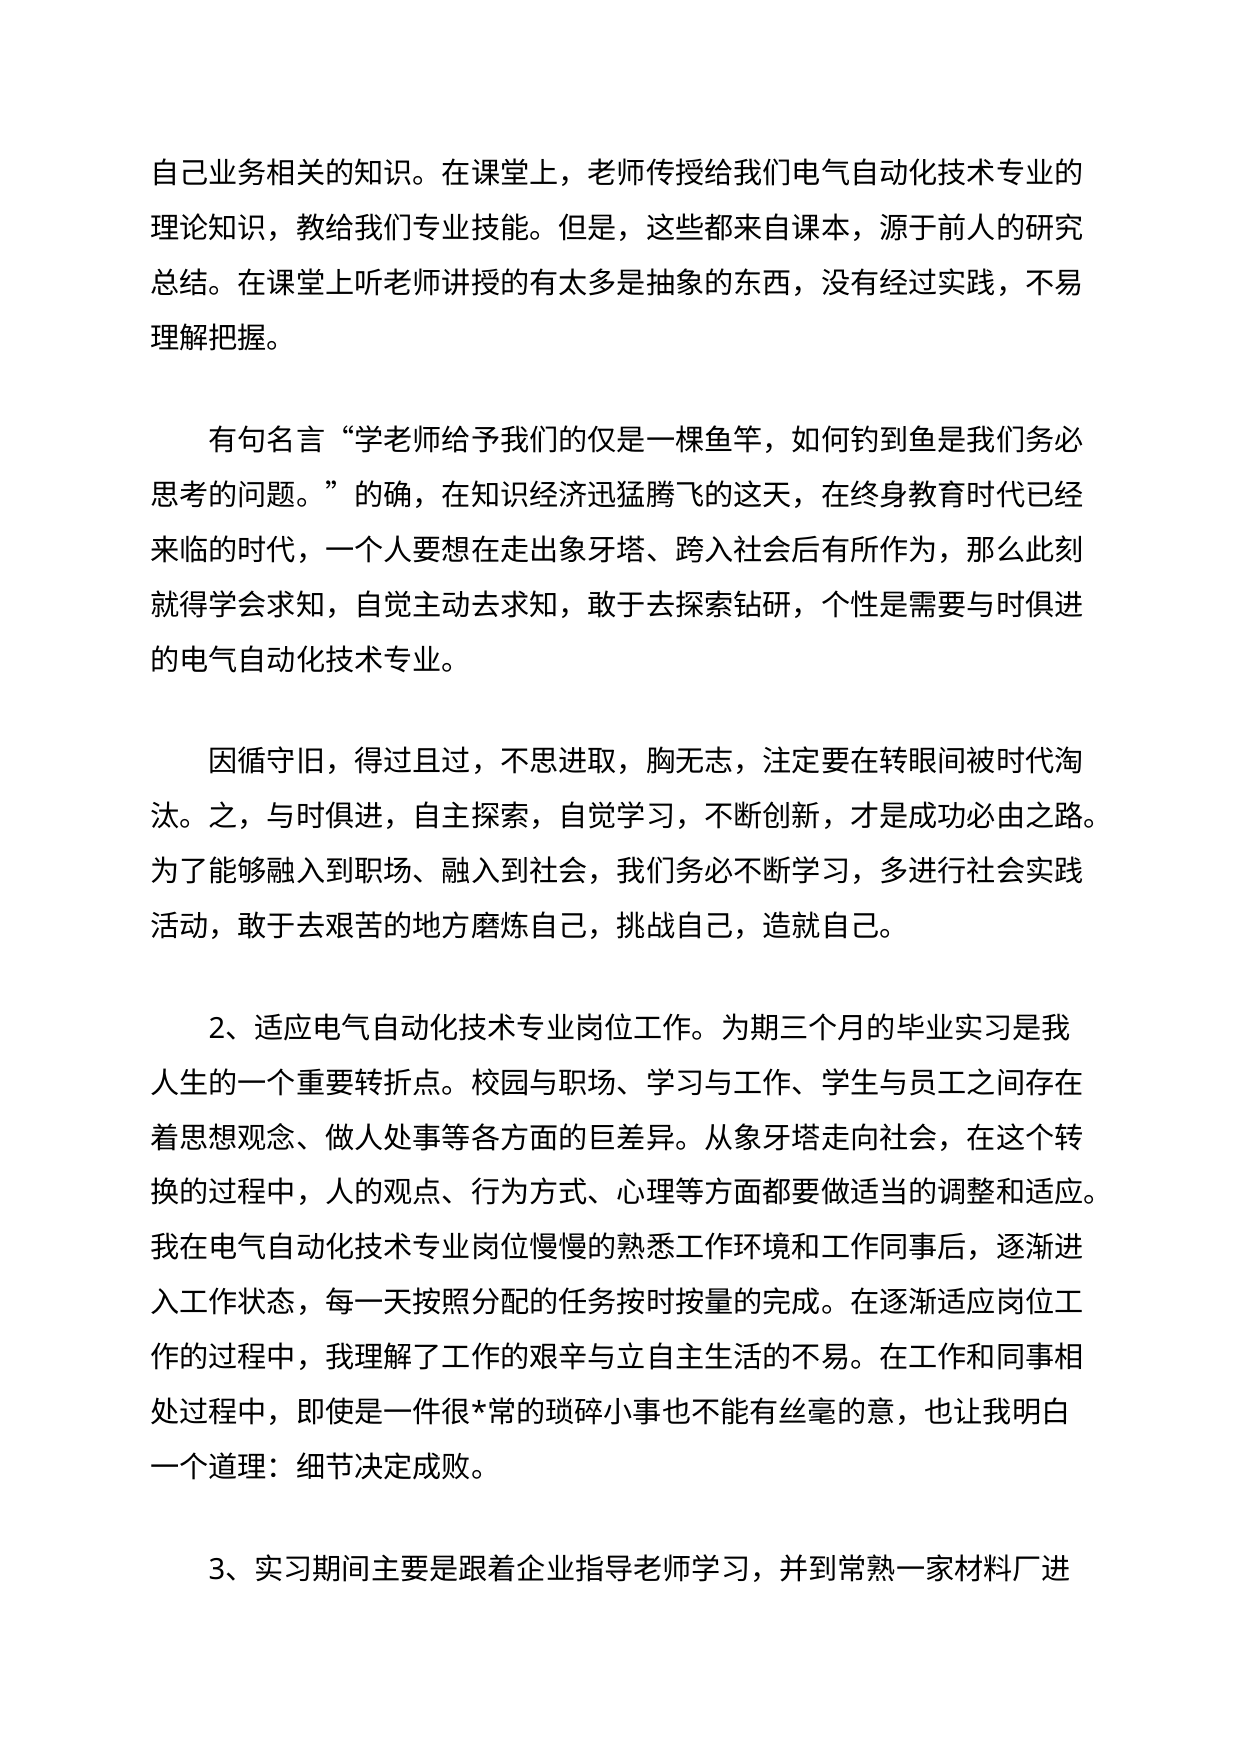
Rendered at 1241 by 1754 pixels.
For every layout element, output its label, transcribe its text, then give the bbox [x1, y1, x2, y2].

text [150, 150, 1090, 357]
text 2、适应电气自动化技术专业岗位工作。为期三个月的毕业实习是我人生的一个重要转折点。校园与职场、学习与工作、学生与员工之间存在着思想观念、做人处事等各方面的巨差异。从象牙塔走向社会，在这个转换的过程中，人的观点、行为方式、心理等方面都要做适当的调整和适应。我在电气自动化技术专业岗位慢慢的熟悉工作环境和工作同事后，逐渐进入工作状态，每一天按照分配的任务按时按量的完成。在逐渐适应岗位工作的过程中，我理解了工作的艰辛与立自主生活的不易。在工作和同事相处过程中，即使是一件很*常的琐碎小事也不能有丝毫的意，也让我明白一个道理：细节决定成败。 [150, 1004, 1090, 1486]
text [150, 1545, 1090, 1588]
text 有句名言“学老师给予我们的仅是一棵鱼竿，如何钓到鱼是我们务必思考的问题。”的确，在知识经济迅猛腾飞的这天，在终身教育时代已经来临的时代，一个人要想在走出象牙塔、跨入社会后有所作为，那么此刻就得学会求知，自觉主动去求知，敢于去探索钻研，个性是需要与时俱进的电气自动化技术专业。 [150, 416, 1090, 678]
text 因循守旧，得过且过，不思进取，胸无志，注定要在转眼间被时代淘汰。之，与时俱进，自主探索，自觉学习，不断创新，才是成功必由之路。为了能够融入到职场、融入到社会，我们务必不断学习，多进行社会实践活动，敢于去艰苦的地方磨炼自己，挑战自己，造就自己。 [150, 738, 1090, 945]
